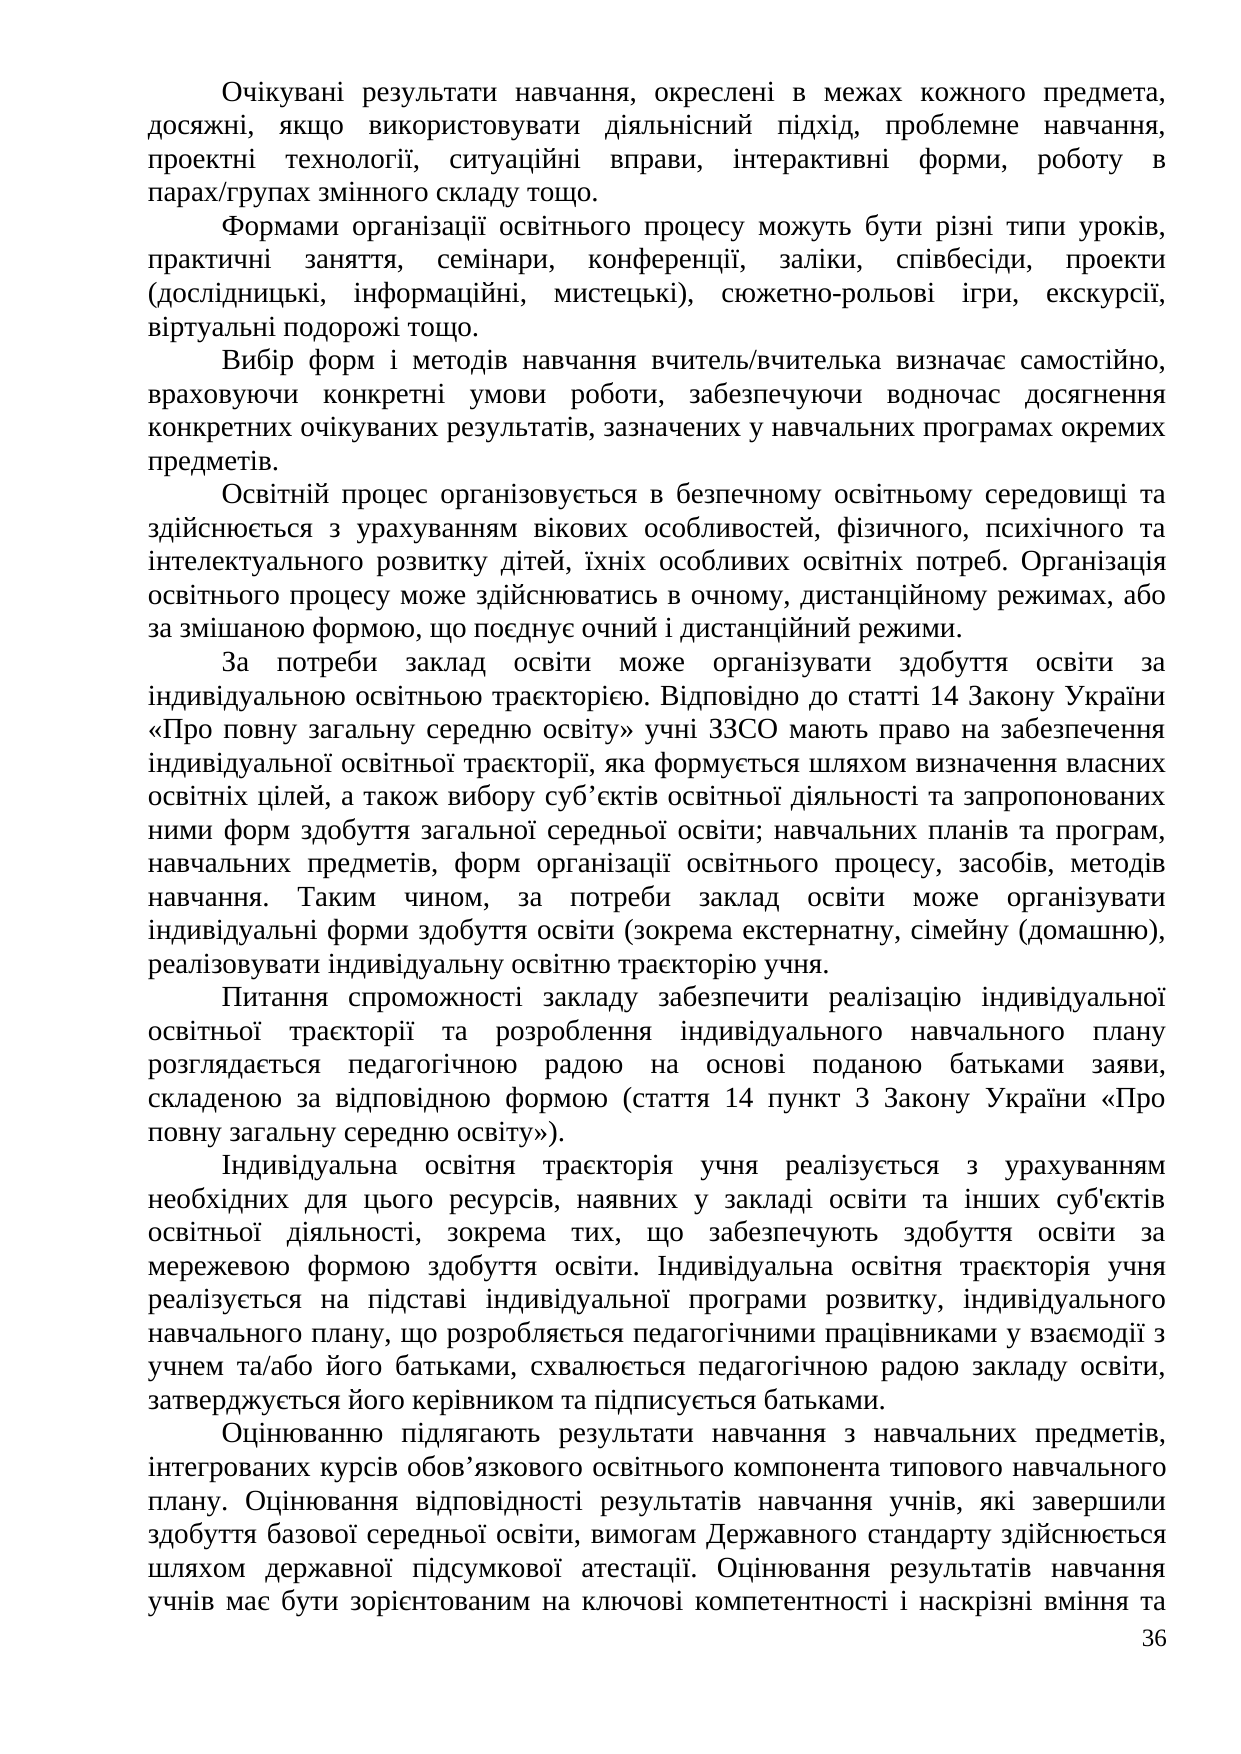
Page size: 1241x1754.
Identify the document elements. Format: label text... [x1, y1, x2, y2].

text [148, 1416, 1167, 1617]
text Індивідуальна освітня траєкторія учня реалізується з урахуванням необхідних для цього ресурсів, наявних у закладі освіти та інших суб'єктів освітньої діяльності, зокрема тих, що забезпечують здобуття освіти за мережевою формою здобуття освіти. Індивідуальна освітня траєкторія учня реалізується на підставі індивідуальної програми розвитку, індивідуального навчального плану, що розробляється педагогічними працівниками у взаємодії з учнем та/або його батьками, схвалюється педагогічною радою закладу освіти, затверджується його керівником та підписується батьками. [148, 1147, 1167, 1416]
text Освітній процес організовується в безпечному освітньому середовищі та здійснюється з урахуванням вікових особливостей, фізичного, психічного та інтелектуального розвитку дітей, їхніх особливих освітніх потреб. Організація освітнього процесу може здійснюватись в очному, дистанційному режимах, або за змішаною формою, що поєднує очний і дистанційний режими. [148, 476, 1167, 644]
text Очікувані результати навчання, окреслені в межах кожного предмета, досяжні, якщо використовувати діяльнісний підхід, проблемне навчання, проектні технології, ситуаційні вправи, інтерактивні форми, роботу в парах/групах змінного складу тощо. [148, 74, 1167, 208]
text Вибір форм і методів навчання вчитель/вчителька визначає самостійно, враховуючи конкретні умови роботи, забезпечуючи водночас досягнення конкретних очікуваних результатів, зазначених у навчальних програмах окремих предметів. [148, 342, 1167, 476]
text Формами організації освітнього процесу можуть бути різні типи уроків, практичні заняття, семінари, конференції, заліки, співбесіди, проекти (дослідницькі, інформаційні, мистецькі), сюжетно-рольові ігри, екскурсії, віртуальні подорожі тощо. [148, 208, 1167, 342]
text За потреби заклад освіти може організувати здобуття освіти за індивідуальною освітньою траєкторією. Відповідно до статті 14 Закону України «Про повну загальну середню освіту» учні ЗЗСО мають право на забезпечення індивідуальної освітньої траєкторії, яка формується шляхом визначення власних освітніх цілей, а також вибору суб’єктів освітньої діяльності та запропонованих ними форм здобуття загальної середньої освіти; навчальних планів та програм, навчальних предметів, форм організації освітнього процесу, засобів, методів навчання. Таким чином, за потреби заклад освіти може організувати індивідуальні форми здобуття освіти (зокрема екстернатну, сімейну (домашню), реалізовувати індивідуальну освітню траєкторію учня. [148, 644, 1167, 979]
text Питання спроможності закладу забезпечити реалізацію індивідуальної освітньої траєкторії та розроблення індивідуального навчального плану розглядається педагогічною радою на основі поданою батьками заяви, складеною за відповідною формою (стаття 14 пункт 3 Закону України «Про повну загальну середню освіту»). [148, 979, 1167, 1147]
